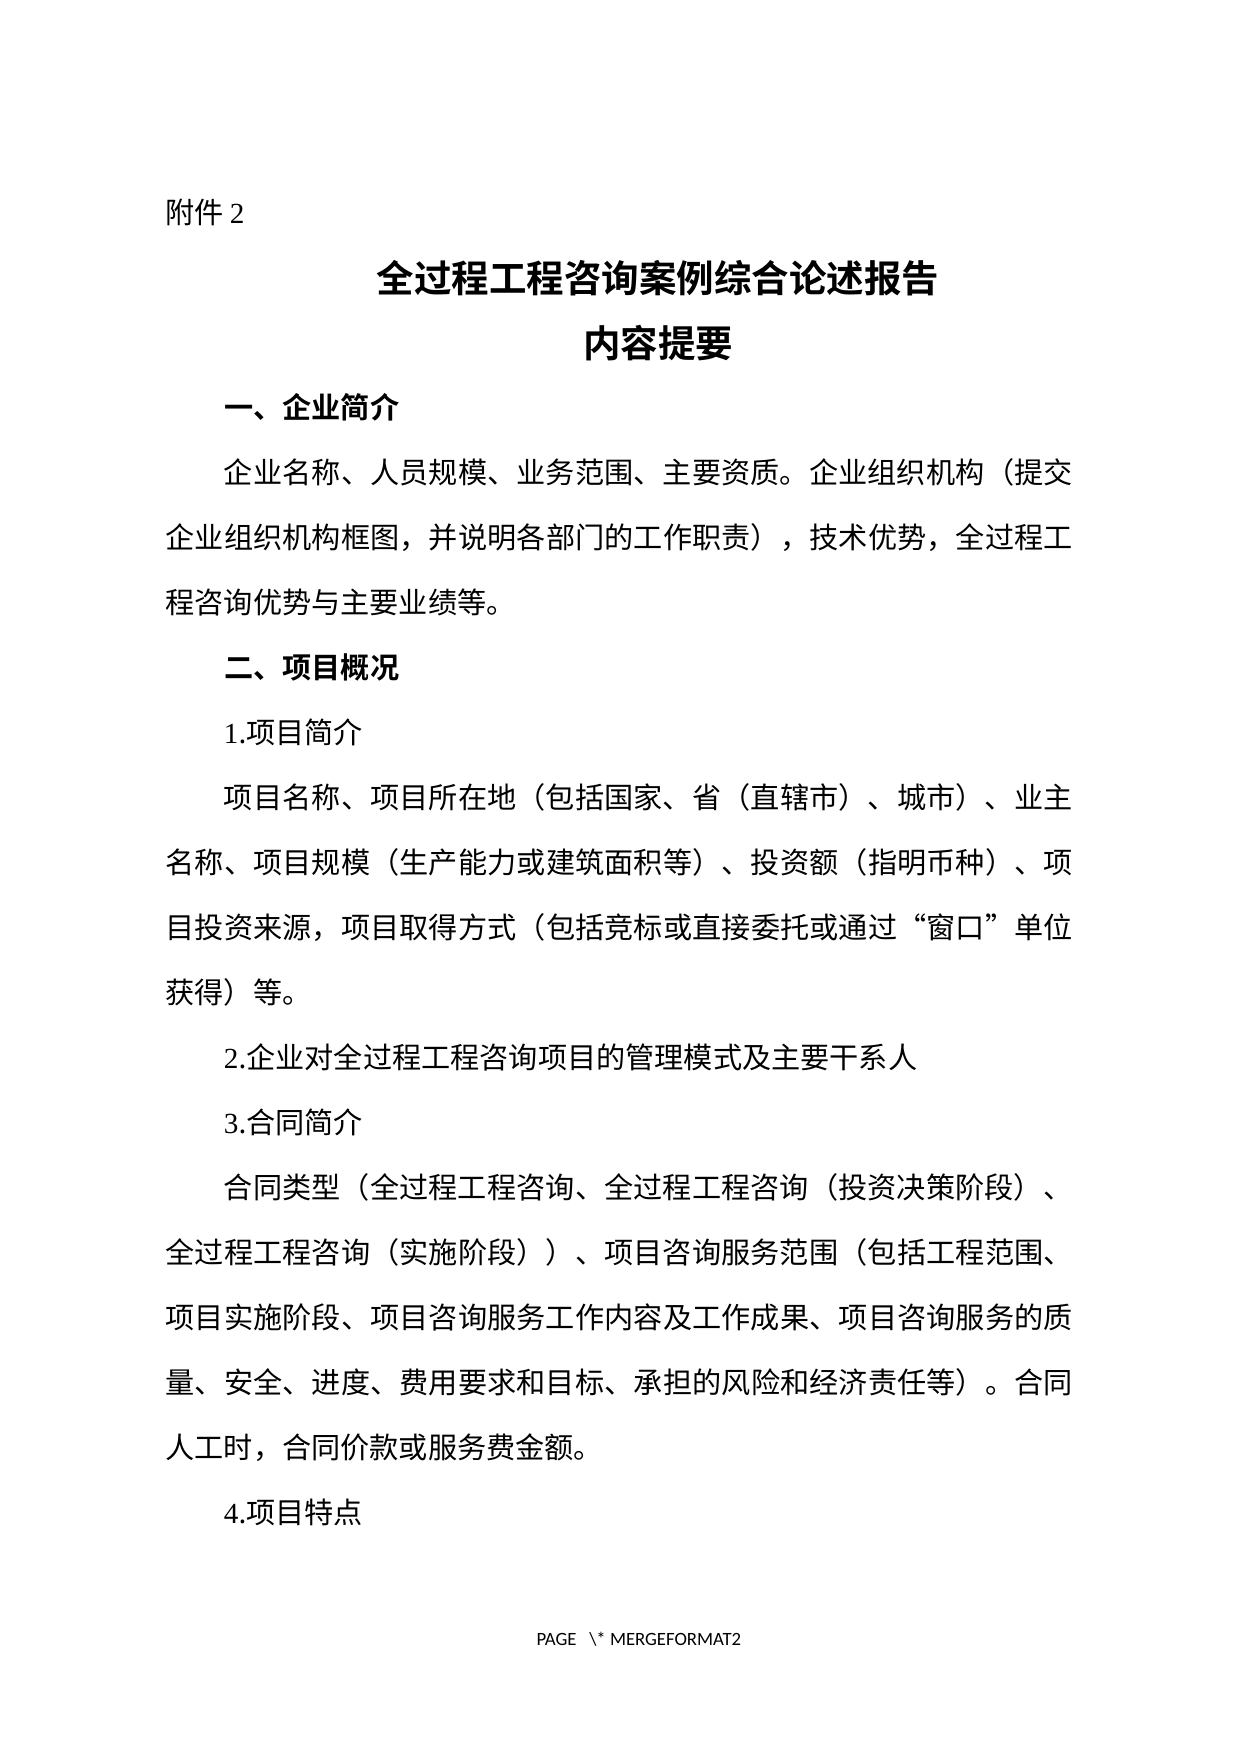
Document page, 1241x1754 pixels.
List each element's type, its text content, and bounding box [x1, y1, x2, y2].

text 1.项目简介 [165, 698, 1075, 763]
text 内容提要 [165, 308, 1075, 373]
text 合同类型（全过程工程咨询、全过程工程咨询（投资决策阶段）、全过程工程咨询（实施阶段））、项目咨询服务范围（包括工程范围、项目实施阶段、项目咨询服务工作内容及工作成果、项目咨询服务的质量、安全、进度、费用要求和目标、承担的风险和经济责任等）。合同人工时，合同价款或服务费金额。 [165, 1153, 1075, 1478]
text 二、项目概况 [165, 633, 1075, 698]
text 附件2 [165, 178, 1075, 243]
text 2.企业对全过程工程咨询项目的管理模式及主要干系人 [165, 1023, 1075, 1088]
text 3.合同简介 [165, 1088, 1075, 1153]
text 4.项目特点 [165, 1478, 1075, 1543]
text 一、企业简介 [165, 373, 1075, 438]
text 企业名称、人员规模、业务范围、主要资质。企业组织机构（提交企业组织机构框图，并说明各部门的工作职责），技术优势，全过程工程咨询优势与主要业绩等。 [165, 438, 1075, 633]
text 项目名称、项目所在地（包括国家、省（直辖市）、城市）、业主名称、项目规模（生产能力或建筑面积等）、投资额（指明币种）、项目投资来源，项目取得方式（包括竞标或直接委托或通过“窗口”单位获得）等。 [165, 763, 1075, 1023]
text 全过程工程咨询案例综合论述报告 [165, 243, 1075, 308]
